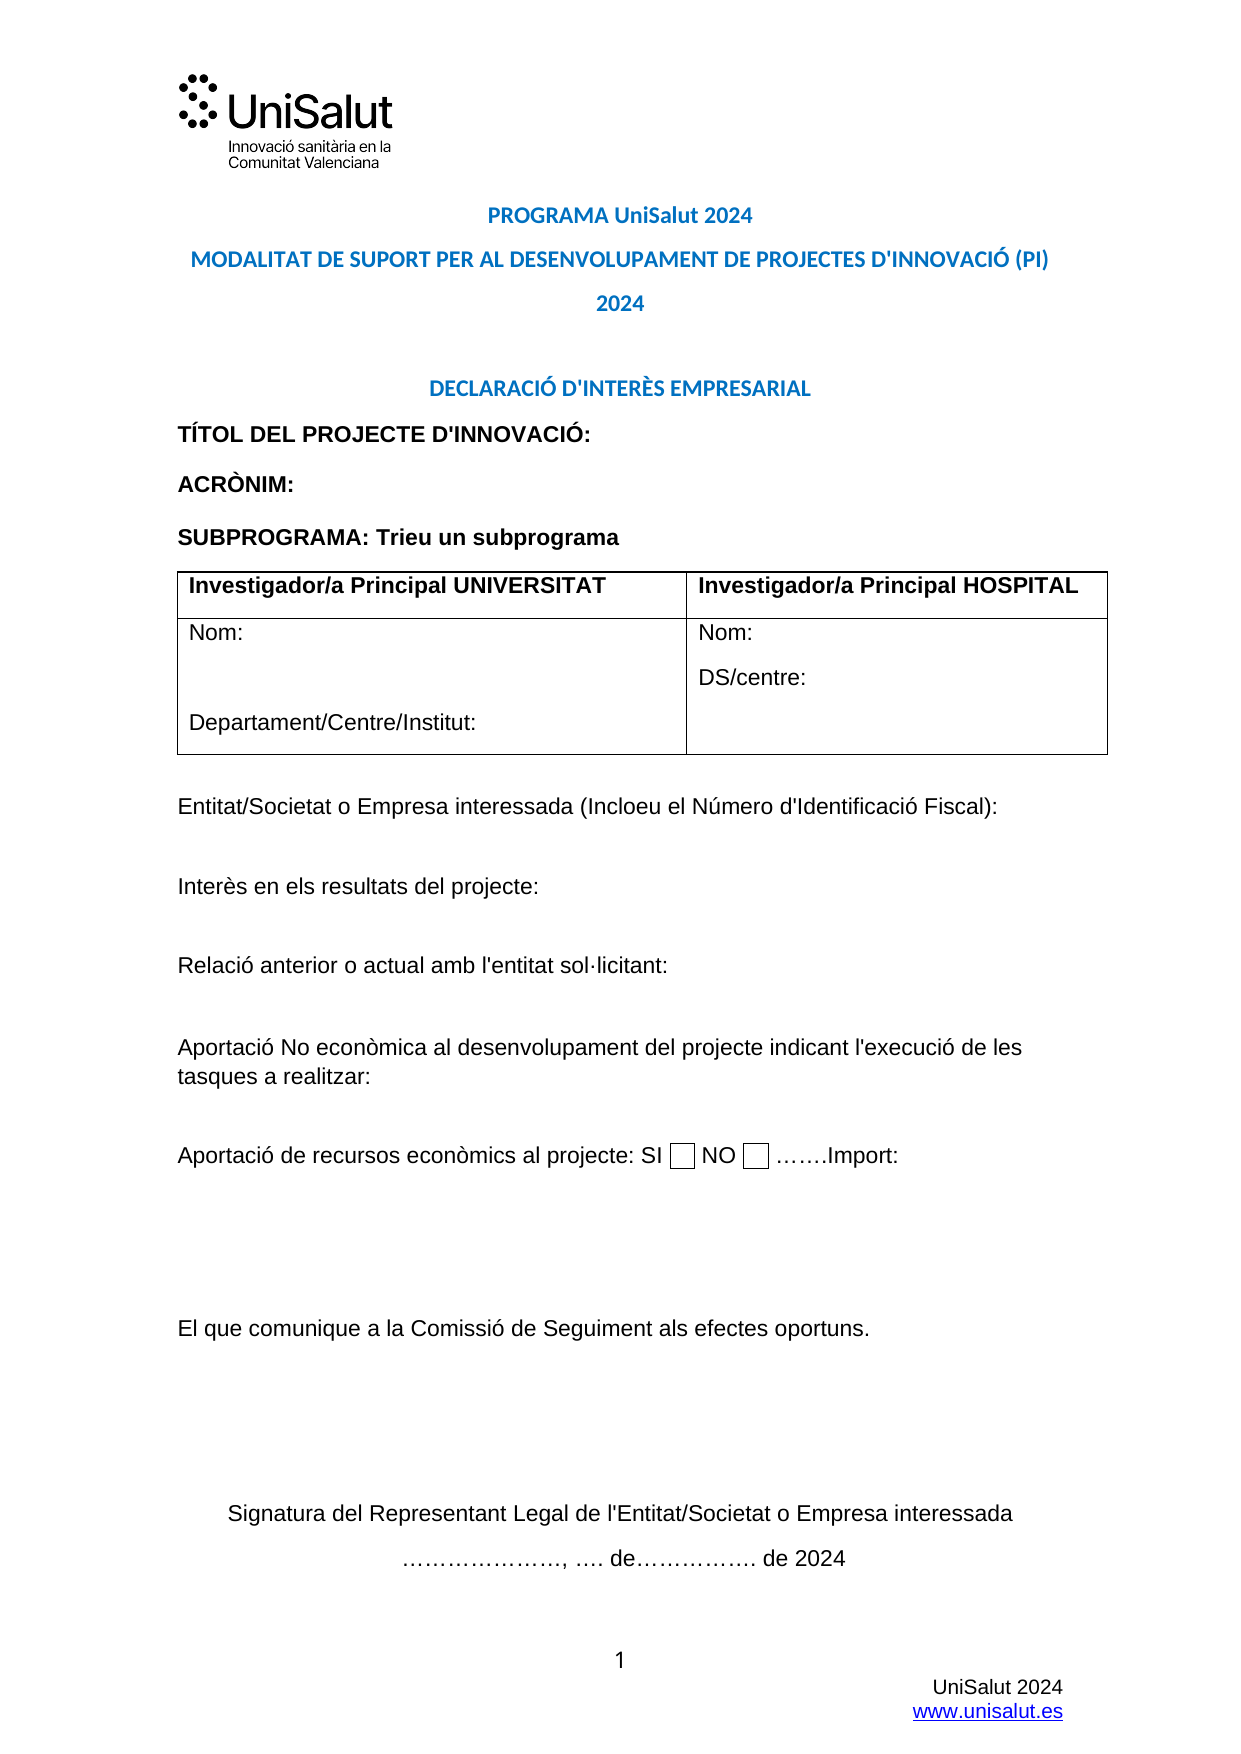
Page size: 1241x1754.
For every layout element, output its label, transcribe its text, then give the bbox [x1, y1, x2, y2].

text TÍTOL DEL PROJECTE D'INNOVACIÓ: [177, 421, 1063, 447]
table_header Investigador/a Principal HOSPITAL [687, 573, 1107, 617]
text ACRÒNIM: [177, 471, 1063, 498]
text PROGRAMA UniSalut 2024 [177, 200, 1063, 229]
text Signatura del Representant Legal de l'Entitat/Societat o Empresa interessada [177, 1500, 1063, 1526]
table_header Investigador/a Principal UNIVERSITAT [178, 573, 686, 617]
text DECLARACIÓ D'INTERÈS EMPRESARIAL [177, 373, 1063, 402]
list Aportació de recursos econòmics al projecte: SI NO …….Import: [177, 1142, 1063, 1169]
table_cell Nom: DS/centre: [687, 619, 1107, 754]
text …………………, …. de……………. de 2024 [177, 1545, 1063, 1571]
text Entitat/Societat o Empresa interessada (Incloeu el Número d'Identificació Fiscal): [177, 793, 1063, 819]
text Aportació No econòmica al desenvolupament del projecte indicant l'execució de les tasques a realitzar: [177, 1034, 1063, 1089]
table_cell Nom: Departament/Centre/Institut: [178, 619, 686, 754]
text El que comunique a la Comissió de Seguiment als efectes oportuns. [177, 1314, 1063, 1341]
text SUBPROGRAMA: [177, 524, 1063, 551]
picture [177, 73, 394, 169]
text Interès en els resultats del projecte: [177, 873, 1063, 899]
text Relació anterior o actual amb l'entitat sol·licitant: [177, 952, 1063, 979]
text MODALITAT DE SUPORT PER AL DESENVOLUPAMENT DE PROJECTES D'INNOVACIÓ (PI) 2024 [177, 244, 1063, 317]
